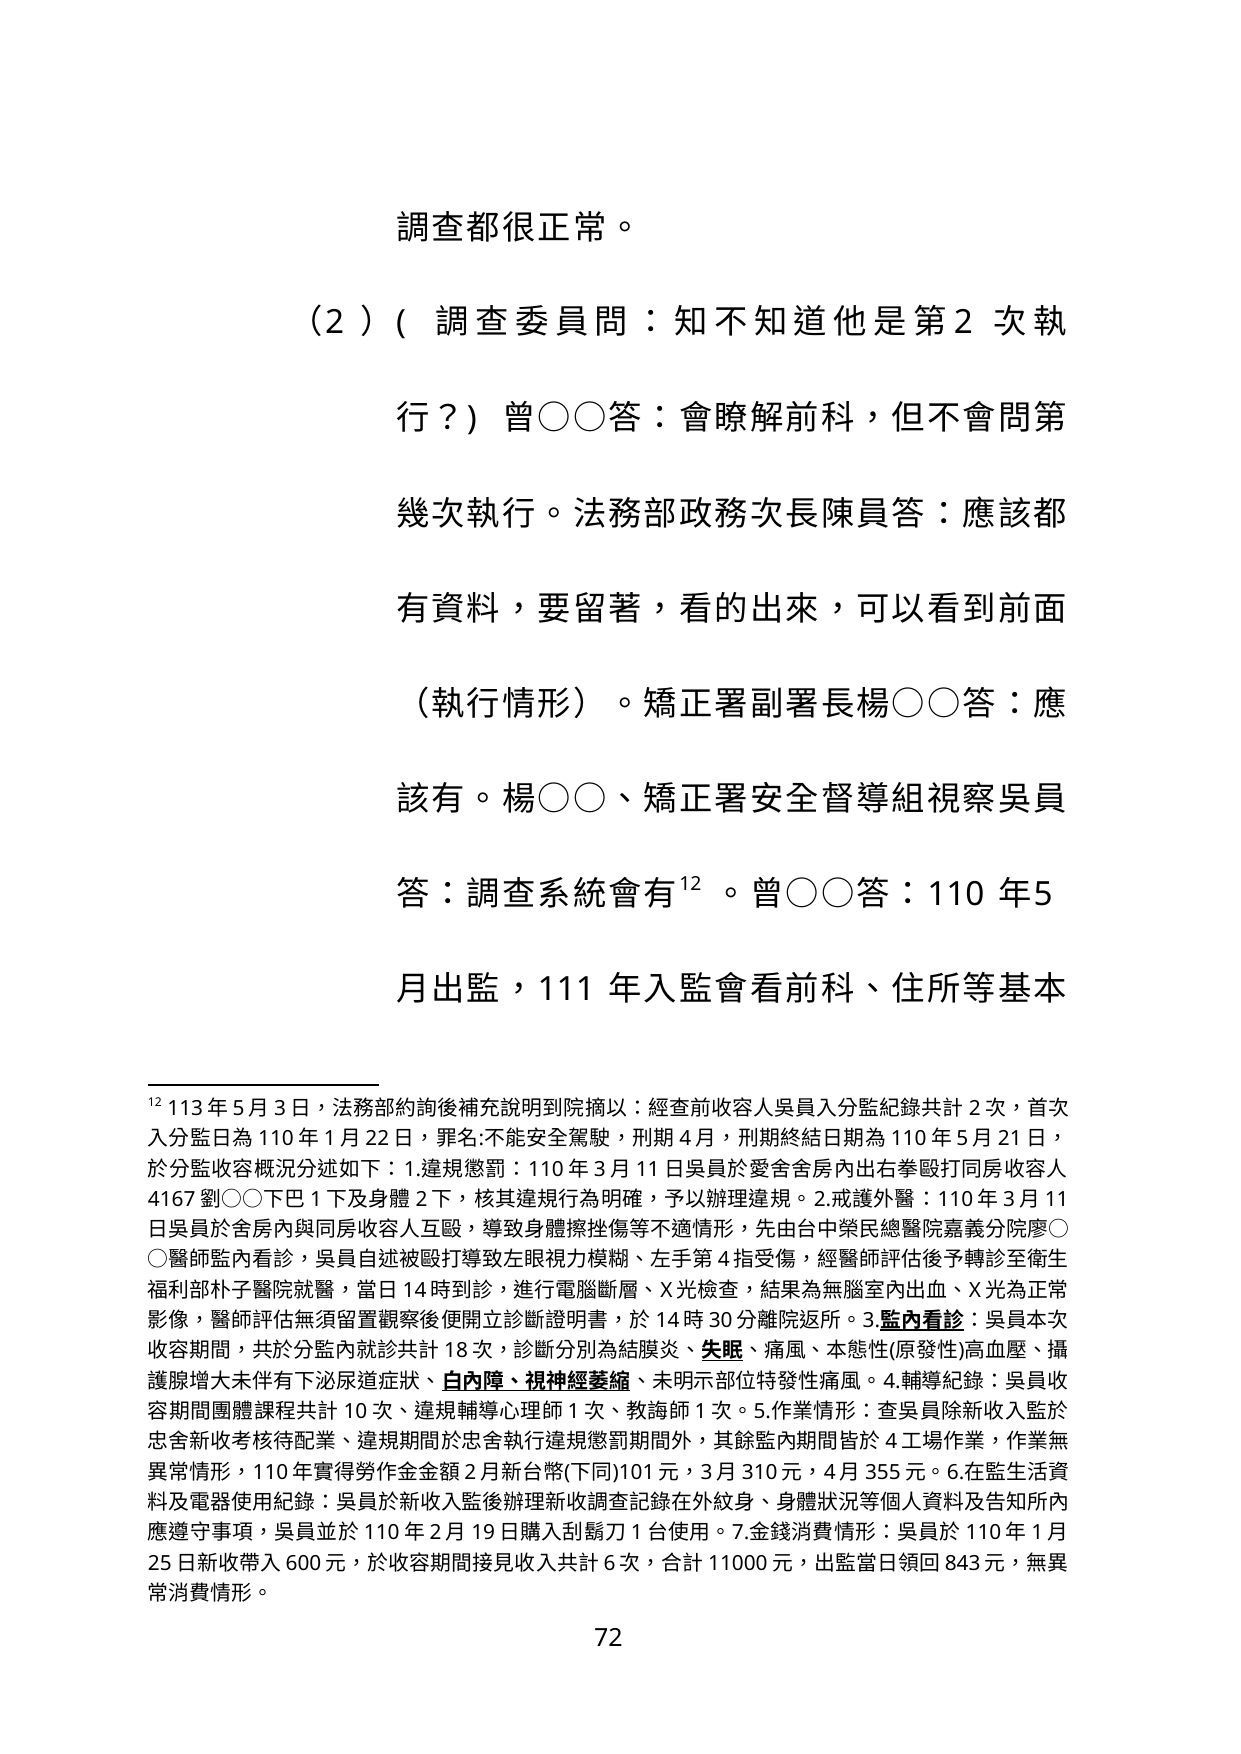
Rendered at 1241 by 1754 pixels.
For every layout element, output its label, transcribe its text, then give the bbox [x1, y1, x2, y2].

subtitle (調查委員問：知不知道他是第2次執行？)曾○○答：會瞭解前科，但不會問第幾次執行。法務部政務次長陳員答：應該都有資料，要留著，看的出來，可以看到前面（執行情形）。矯正署副署長楊○○答：應該有。楊○○、矯正署安全督導組視察吳員答：調查系統會有。曾○○答：110年5月出監，111年入監會看前科、住所等基本資料。陳員：委員的意思是要看看他前面的執行資料。曾○○答：進行新收調查（直接調查）時，戒護科、總務科、作業科等會逐一詢問，相關資料進入電腦。吳員答：也會進行健康檢查。 [272, 272, 1069, 1034]
